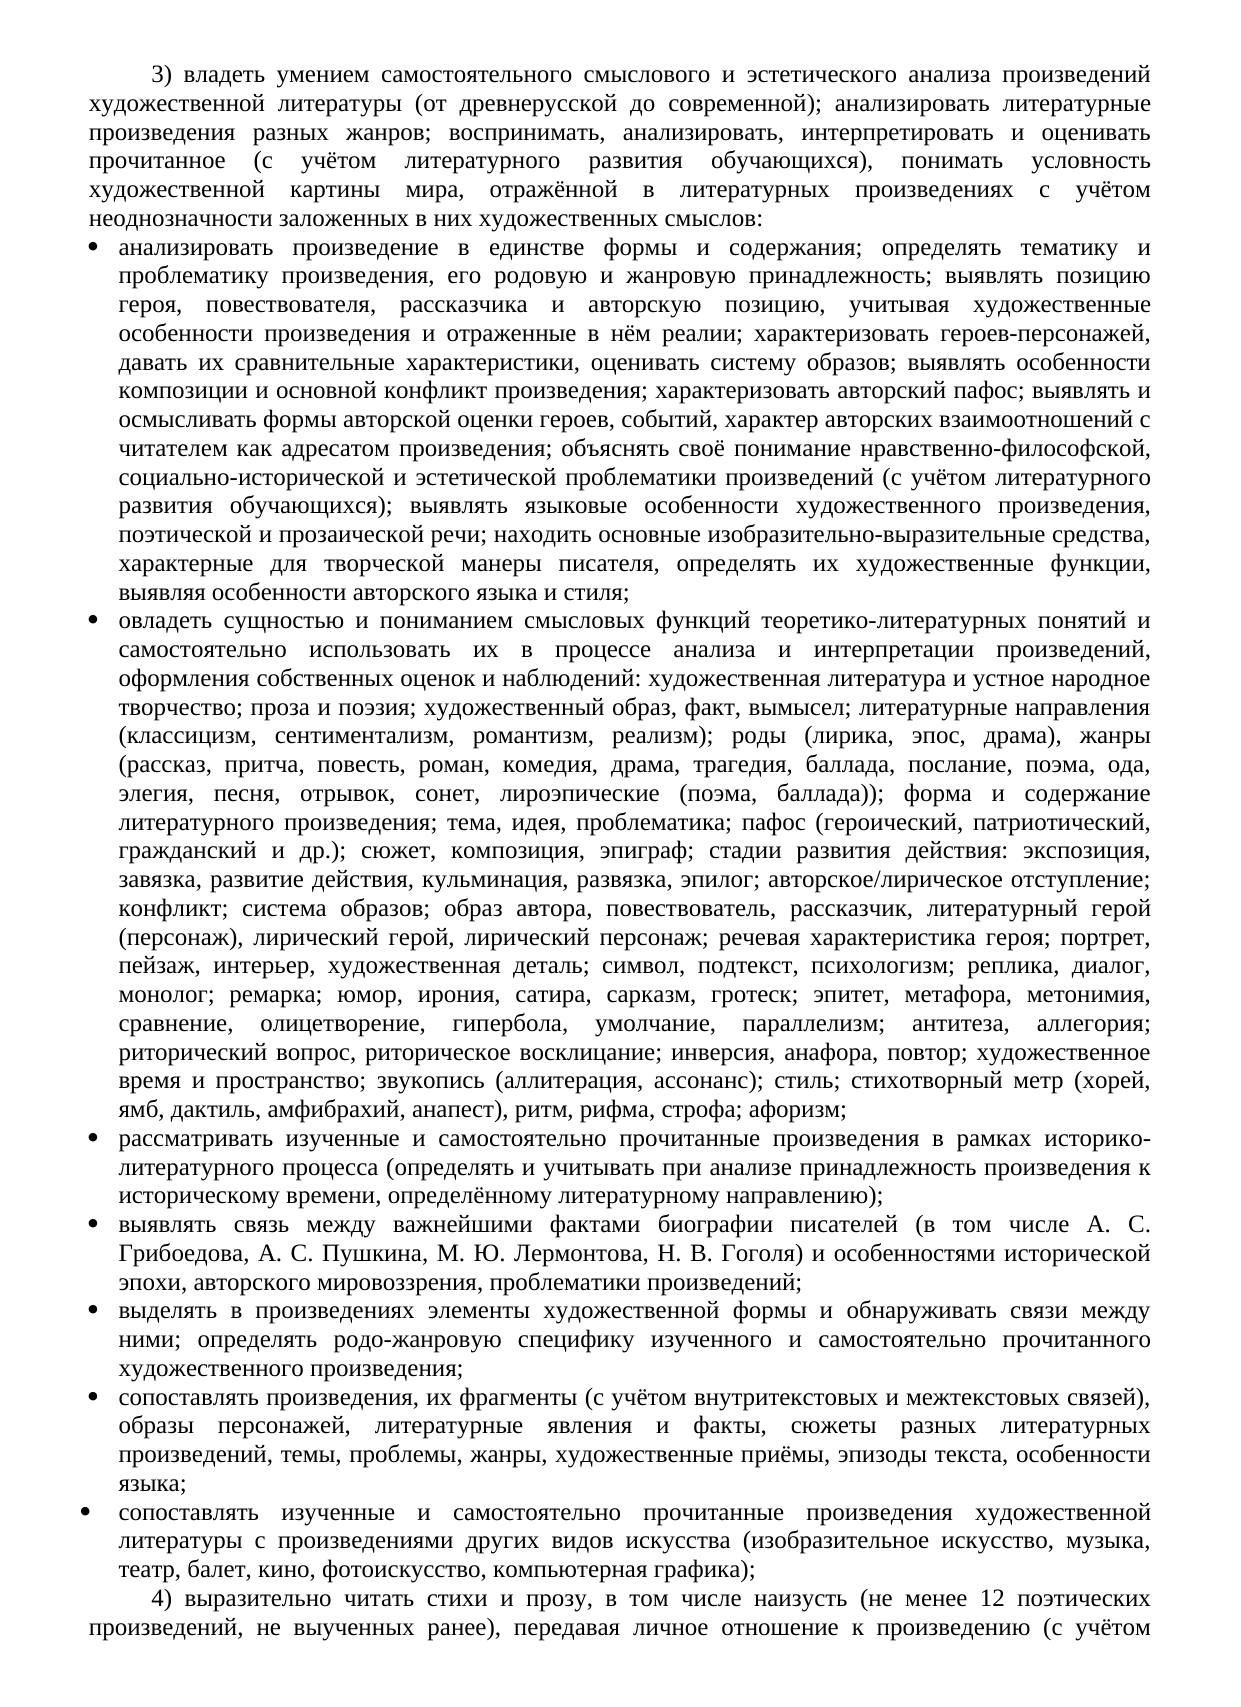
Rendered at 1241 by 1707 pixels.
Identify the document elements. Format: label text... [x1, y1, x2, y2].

text 3) владеть умением самостоятельного смыслового и эстетического анализа произведений художественной литературы (от древнерусской до современной); анализировать литературные произведения разных жанров; воспринимать, анализировать, интерпретировать и оценивать прочитанное (с учётом литературного развития обучающихся), понимать условность художественной картины мира, отражённой в литературных произведениях с учётом неоднозначности заложенных в них художественных смыслов: [89, 59, 1152, 232]
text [89, 1583, 1152, 1640]
list овладеть сущностью и пониманием смысловых функций теоретико-литературных понятий и самостоятельно использовать их в процессе анализа и интерпретации произведений, оформления собственных оценок и наблюдений: художественная литература и устное народное творчество; проза и поэзия; художественный образ, факт, вымысел; литературные направления (классицизм, сентиментализм, романтизм, реализм); роды (лирика, эпос, драма), жанры (рассказ, притча, повесть, роман, комедия, драма, трагедия, баллада, послание, поэма, ода, элегия, песня, отрывок, сонет, лироэпические (поэма, баллада)); форма и содержание литературного произведения; тема, идея, проблематика; пафос (героический, патриотический, гражданский и др.); сюжет, композиция, эпиграф; стадии развития действия: экспозиция, завязка, развитие действия, кульминация, развязка, эпилог; авторское/лирическое отступление; конфликт; система образов; образ автора, повествователь, рассказчик, литературный герой (персонаж), лирический герой, лирический персонаж; речевая характеристика героя; портрет, пейзаж, интерьер, художественная деталь; символ, подтекст, психологизм; реплика, диалог, монолог; ремарка; юмор, ирония, сатира, сарказм, гротеск; эпитет, метафора, метонимия, сравнение, олицетворение, гипербола, умолчание, параллелизм; антитеза, аллегория; риторический вопрос, риторическое восклицание; инверсия, анафора, повтор; художественное время и пространство; звукопись (аллитерация, ассонанс); стиль; стихотворный метр (хорей, ямб, дактиль, амфибрахий, анапест), ритм, рифма, строфа; афоризм; [89, 605, 1152, 1123]
list сопоставлять произведения, их фрагменты (с учётом внутритекстовых и межтекстовых связей), образы персонажей, литературные явления и факты, сюжеты разных литературных произведений, темы, проблемы, жанры, художественные приёмы, эпизоды текста, особенности языка; [89, 1382, 1152, 1497]
list анализировать произведение в единстве формы и содержания; определять тематику и проблематику произведения, его родовую и жанровую принадлежность; выявлять позицию героя, повествователя, рассказчика и авторскую позицию, учитывая художественные особенности произведения и отраженные в нём реалии; характеризовать героев-персонажей, давать их сравнительные характеристики, оценивать систему образов; выявлять особенности композиции и основной конфликт произведения; характеризовать авторский пафос; выявлять и осмысливать формы авторской оценки героев, событий, характер авторских взаимоотношений с читателем как адресатом произведения; объяснять своё понимание нравственно-философской, социально-исторической и эстетической проблематики произведений (с учётом литературного развития обучающихся); выявлять языковые особенности художественного произведения, поэтической и прозаической речи; находить основные изобразительно-выразительные средства, характерные для творческой манеры писателя, определять их художественные функции, выявляя особенности авторского языка и стиля; [89, 232, 1152, 605]
list сопоставлять изученные и самостоятельно прочитанные произведения художественной литературы с произведениями других видов искусства (изобразительное искусство, музыка, театр, балет, кино, фотоискусство, компьютерная графика); [81, 1497, 1152, 1583]
list рассматривать изученные и самостоятельно прочитанные произведения в рамках историко-литературного процесса (определять и учитывать при анализе принадлежность произведения к историческому времени, определённому литературному направлению); [89, 1123, 1152, 1209]
list выявлять связь между важнейшими фактами биографии писателей (в том числе А. С. Грибоедова, А. С. Пушкина, М. Ю. Лермонтова, Н. В. Гоголя) и особенностями исторической эпохи, авторского мировоззрения, проблематики произведений; [89, 1209, 1152, 1295]
list выделять в произведениях элементы художественной формы и обнаруживать связи между ними; определять родо-жанровую специфику изученного и самостоятельно прочитанного художественного произведения; [89, 1295, 1152, 1382]
